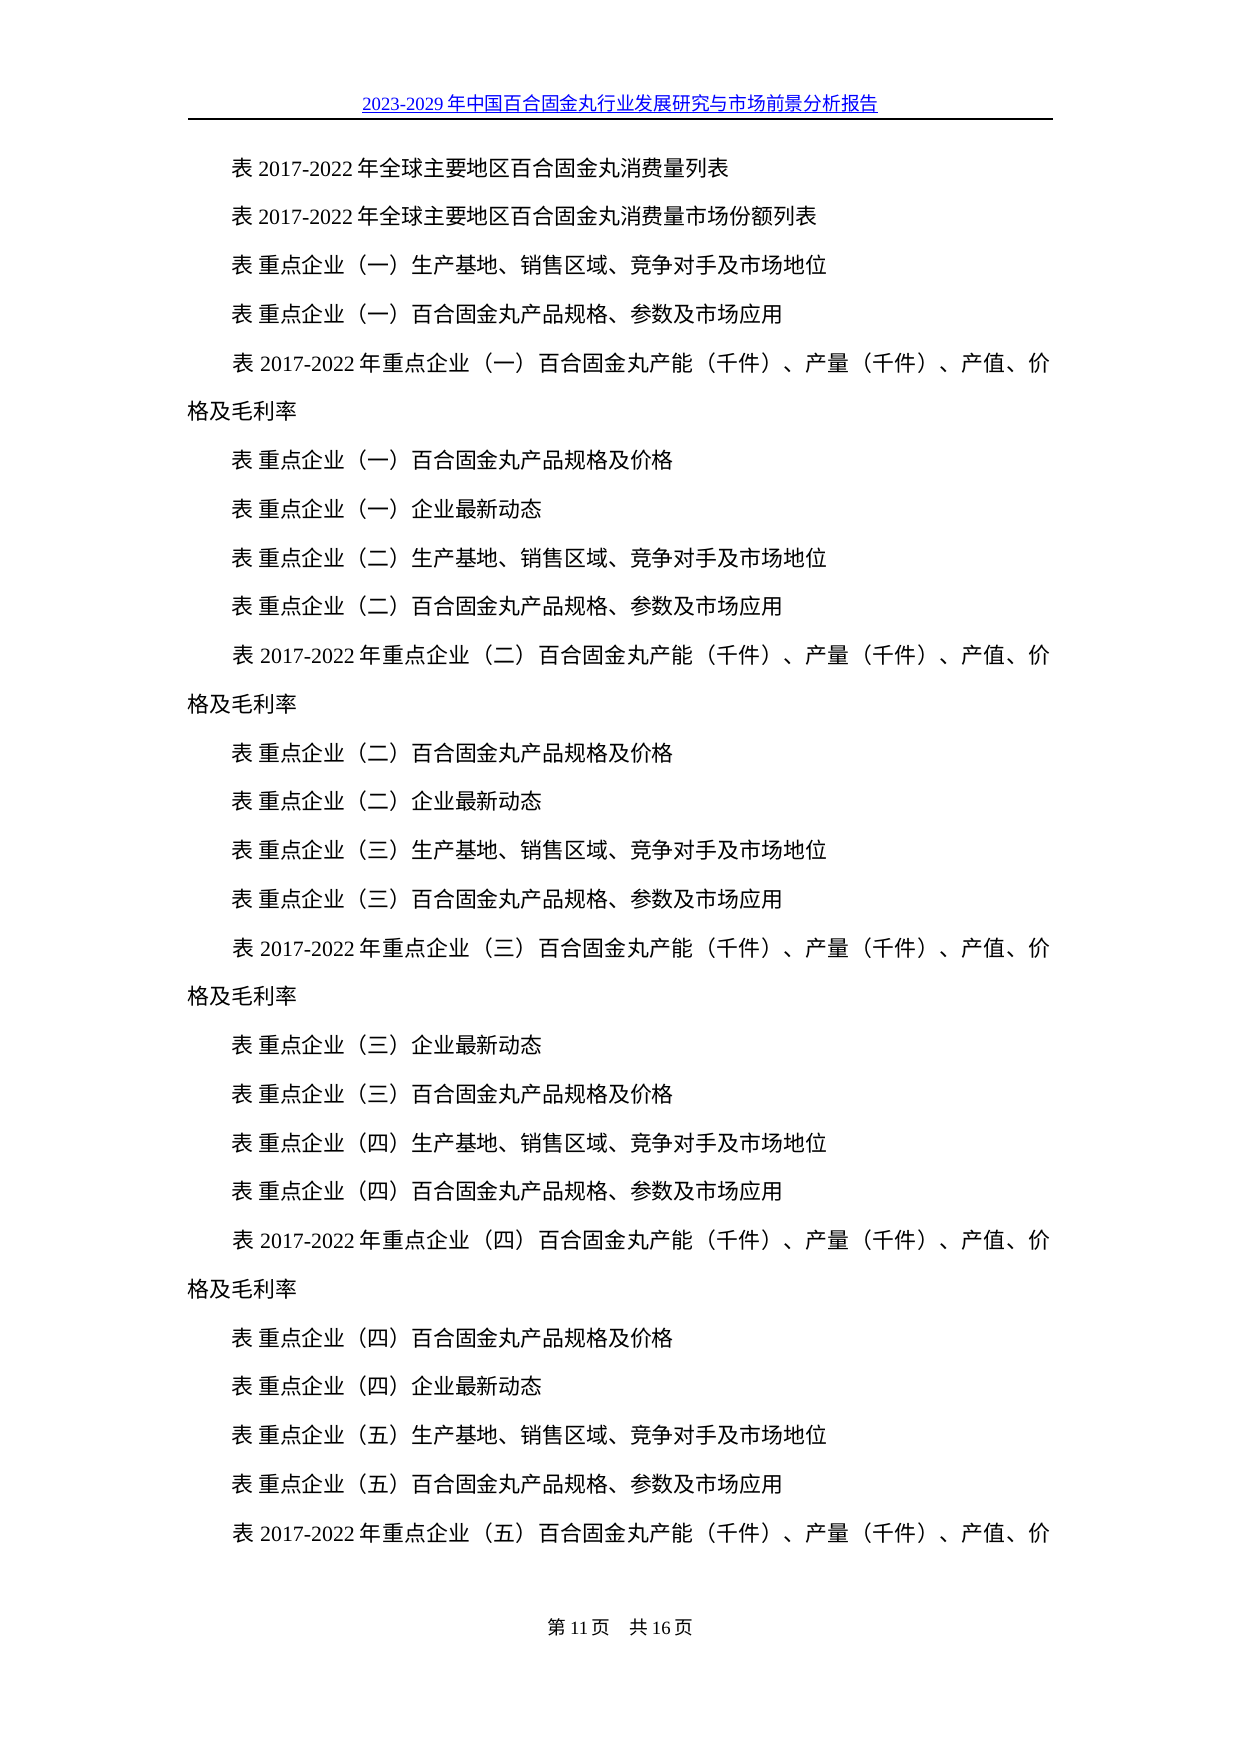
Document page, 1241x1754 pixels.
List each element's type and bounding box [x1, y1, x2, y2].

text [187, 150, 1053, 1548]
